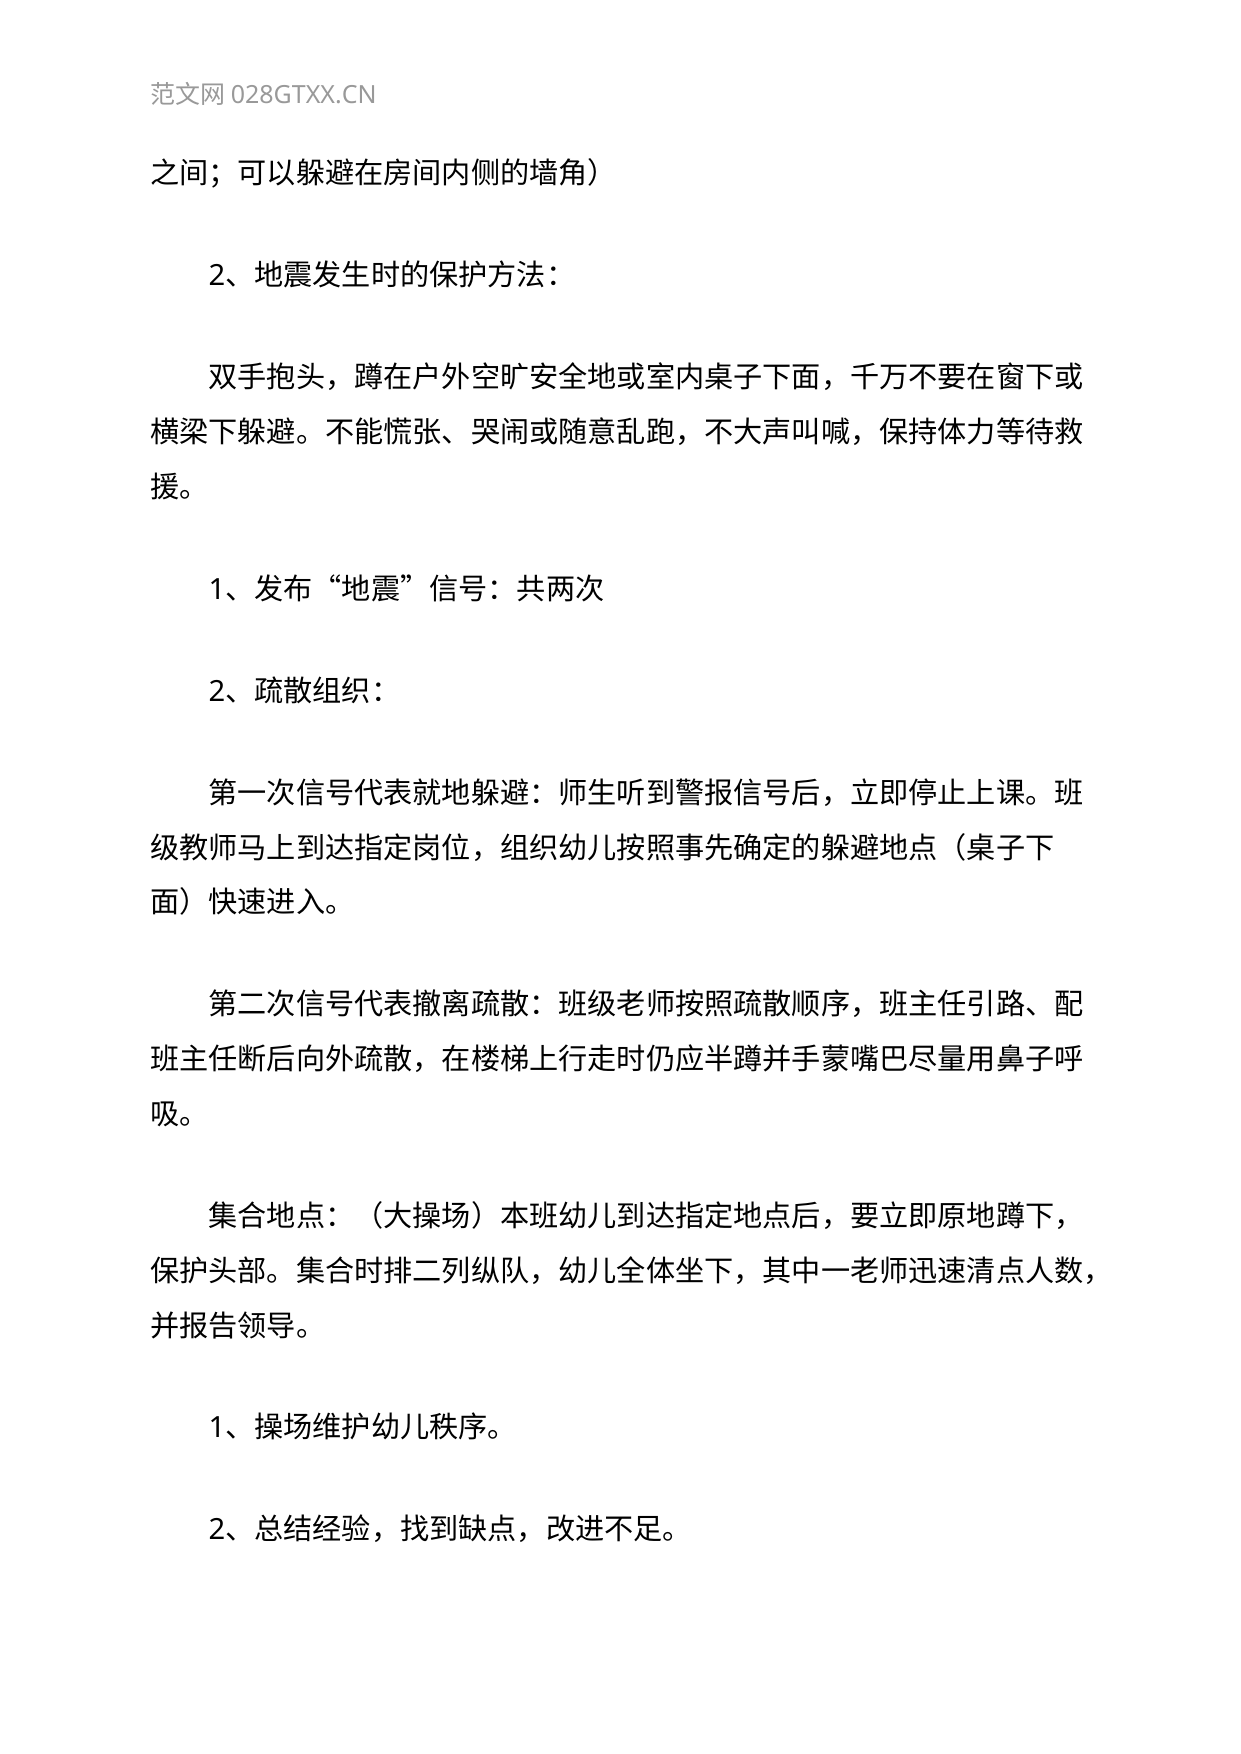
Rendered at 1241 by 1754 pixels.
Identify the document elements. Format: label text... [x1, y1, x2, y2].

text 2、总结经验，找到缺点，改进不足。 [150, 1506, 1090, 1548]
text 1、发布“地震”信号：共两次 [150, 565, 1090, 608]
text 第一次信号代表就地躲避：师生听到警报信号后，立即停止上课。班级教师马上到达指定岗位，组织幼儿按照事先确定的躲避地点（桌子下面）快速进入。 [150, 769, 1090, 921]
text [150, 150, 1090, 192]
text 双手抱头，蹲在户外空旷安全地或室内桌子下面，千万不要在窗下或横梁下躲避。不能慌张、哭闹或随意乱跑，不大声叫喊，保持体力等待救援。 [150, 354, 1090, 506]
text 2、地震发生时的保护方法： [150, 252, 1090, 294]
text 2、疏散组织： [150, 667, 1090, 710]
text 第二次信号代表撤离疏散：班级老师按照疏散顺序，班主任引路、配班主任断后向外疏散，在楼梯上行走时仍应半蹲并手蒙嘴巴尽量用鼻子呼吸。 [150, 981, 1090, 1133]
text 集合地点：（大操场）本班幼儿到达指定地点后，要立即原地蹲下，保护头部。集合时排二列纵队，幼儿全体坐下，其中一老师迅速清点人数，并报告领导。 [150, 1192, 1090, 1344]
text 1、操场维护幼儿秩序。 [150, 1404, 1090, 1446]
